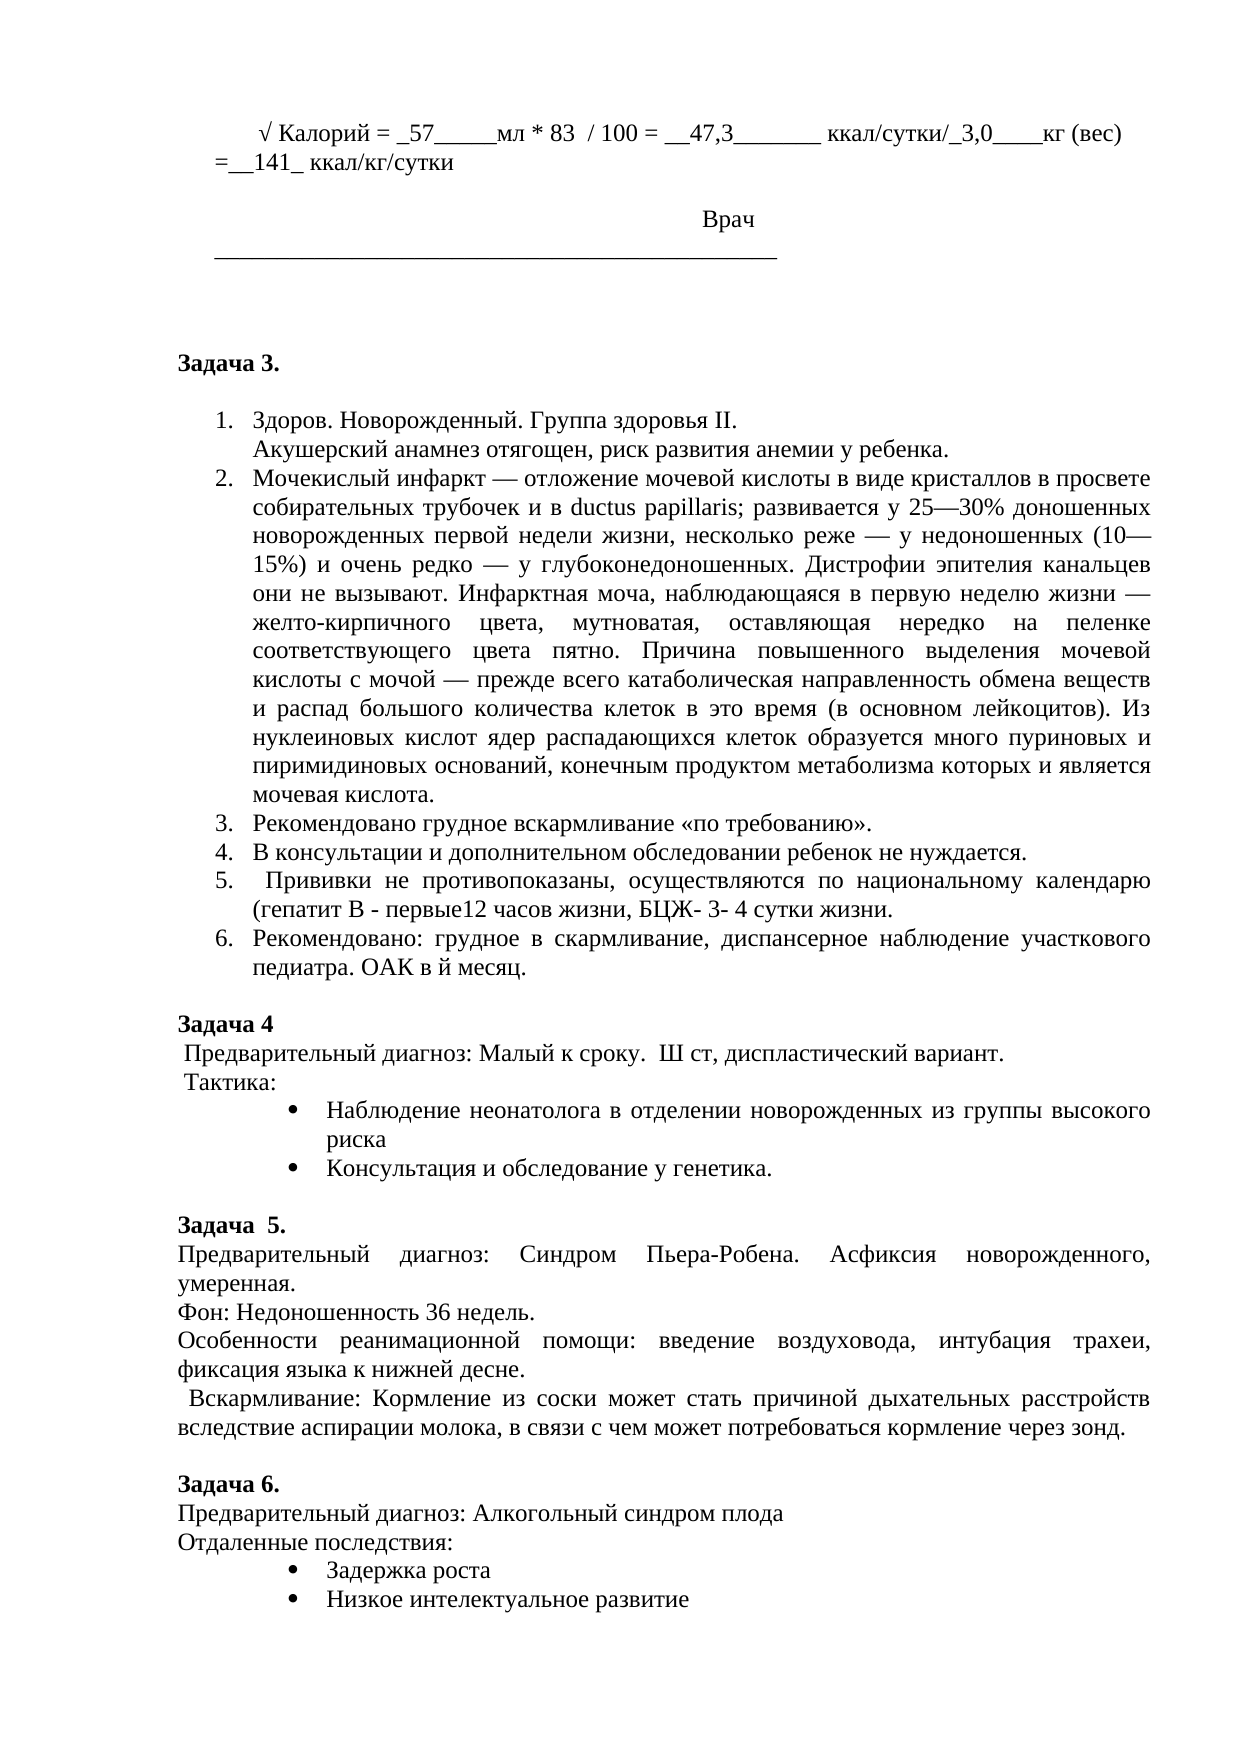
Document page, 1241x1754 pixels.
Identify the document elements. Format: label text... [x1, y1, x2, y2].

list Наблюдение неонатолога в отделении новорожденных из группы высокого риска [288, 1096, 1152, 1153]
text Задача 4 [177, 1009, 1152, 1038]
list Рекомендовано грудное вскармливание «по требованию». [215, 808, 1152, 837]
list В консультации и дополнительном обследовании ребенок не нуждается. [215, 837, 1152, 866]
list Прививки не противопоказаны, осуществляются по национальному календарю (гепатит В - первые12 часов жизни, БЦЖ- 3- 4 сутки жизни. [215, 866, 1152, 923]
text Акушерский анамнез отягощен, риск развития анемии у ребенка. [252, 434, 1152, 463]
text Тактика: [177, 1067, 1152, 1096]
text Задача 5. [177, 1211, 1152, 1239]
text Задача 3. [177, 348, 1152, 377]
list Здоров. Новорожденный. Группа здоровья II. [215, 406, 1152, 434]
text √ Калорий = _57_____мл * 83 / 100 = __47,3_______ ккал/сутки/_3,0____кг (вес) =__141_ ккал/кг/сутки [214, 118, 1152, 176]
list Рекомендовано: грудное в скармливание, диспансерное наблюдение участкового педиатра. ОАК в й месяц. [215, 923, 1152, 981]
text Особенности реанимационной помощи: введение воздуховода, интубация трахеи, фиксация языка к нижней десне. [177, 1326, 1152, 1383]
list Задержка роста [288, 1556, 1152, 1584]
text Врач _____________________________________________ [214, 204, 1152, 262]
text Предварительный диагноз: Алкогольный синдром плода [177, 1498, 1152, 1527]
text Вскармливание: Кормление из соски может стать причиной дыхательных расстройств вследствие аспирации молока, в связи с чем может потребоваться кормление через зонд. [177, 1383, 1152, 1441]
text Отдаленные последствия: [177, 1527, 1152, 1556]
text Предварительный диагноз: Синдром Пьера-Робена. Асфиксия новорожденного, умеренная. [177, 1239, 1152, 1297]
text Фон: Недоношенность 36 недель. [177, 1297, 1152, 1326]
list Консультация и обследование у генетика. [288, 1153, 1152, 1182]
list Низкое интелектуальное развитие [288, 1584, 1152, 1613]
text Предварительный диагноз: Малый к сроку. Ш ст, диспластический вариант. [177, 1038, 1152, 1067]
list Мочекислый инфаркт — отложение мочевой кислоты в виде кристаллов в просвете собирательных трубочек и в ductus papillaris; развивается у 25—30% доношенных новорожденных первой недели жизни, несколько реже — у недоношенных (10—15%) и очень редко — у глубоконедоношенных. Дистрофии эпителия канальцев они не вызывают. Инфарктная моча, наблюдающаяся в первую неделю жизни — желто-кирпичного цвета, мутноватая, оставляющая нередко на пеленке соответствующего цвета пятно. Причина повышенного выделения мочевой кислоты с мочой — прежде всего катаболическая направленность обмена веществ и распад большого количества клеток в это время (в основном лейкоцитов). Из нуклеиновых кислот ядер распадающихся клеток образуется много пуриновых и пиримидиновых оснований, конечным продуктом метаболизма которых и является мочевая кислота. [215, 463, 1152, 808]
text Задача 6. [177, 1469, 1152, 1498]
